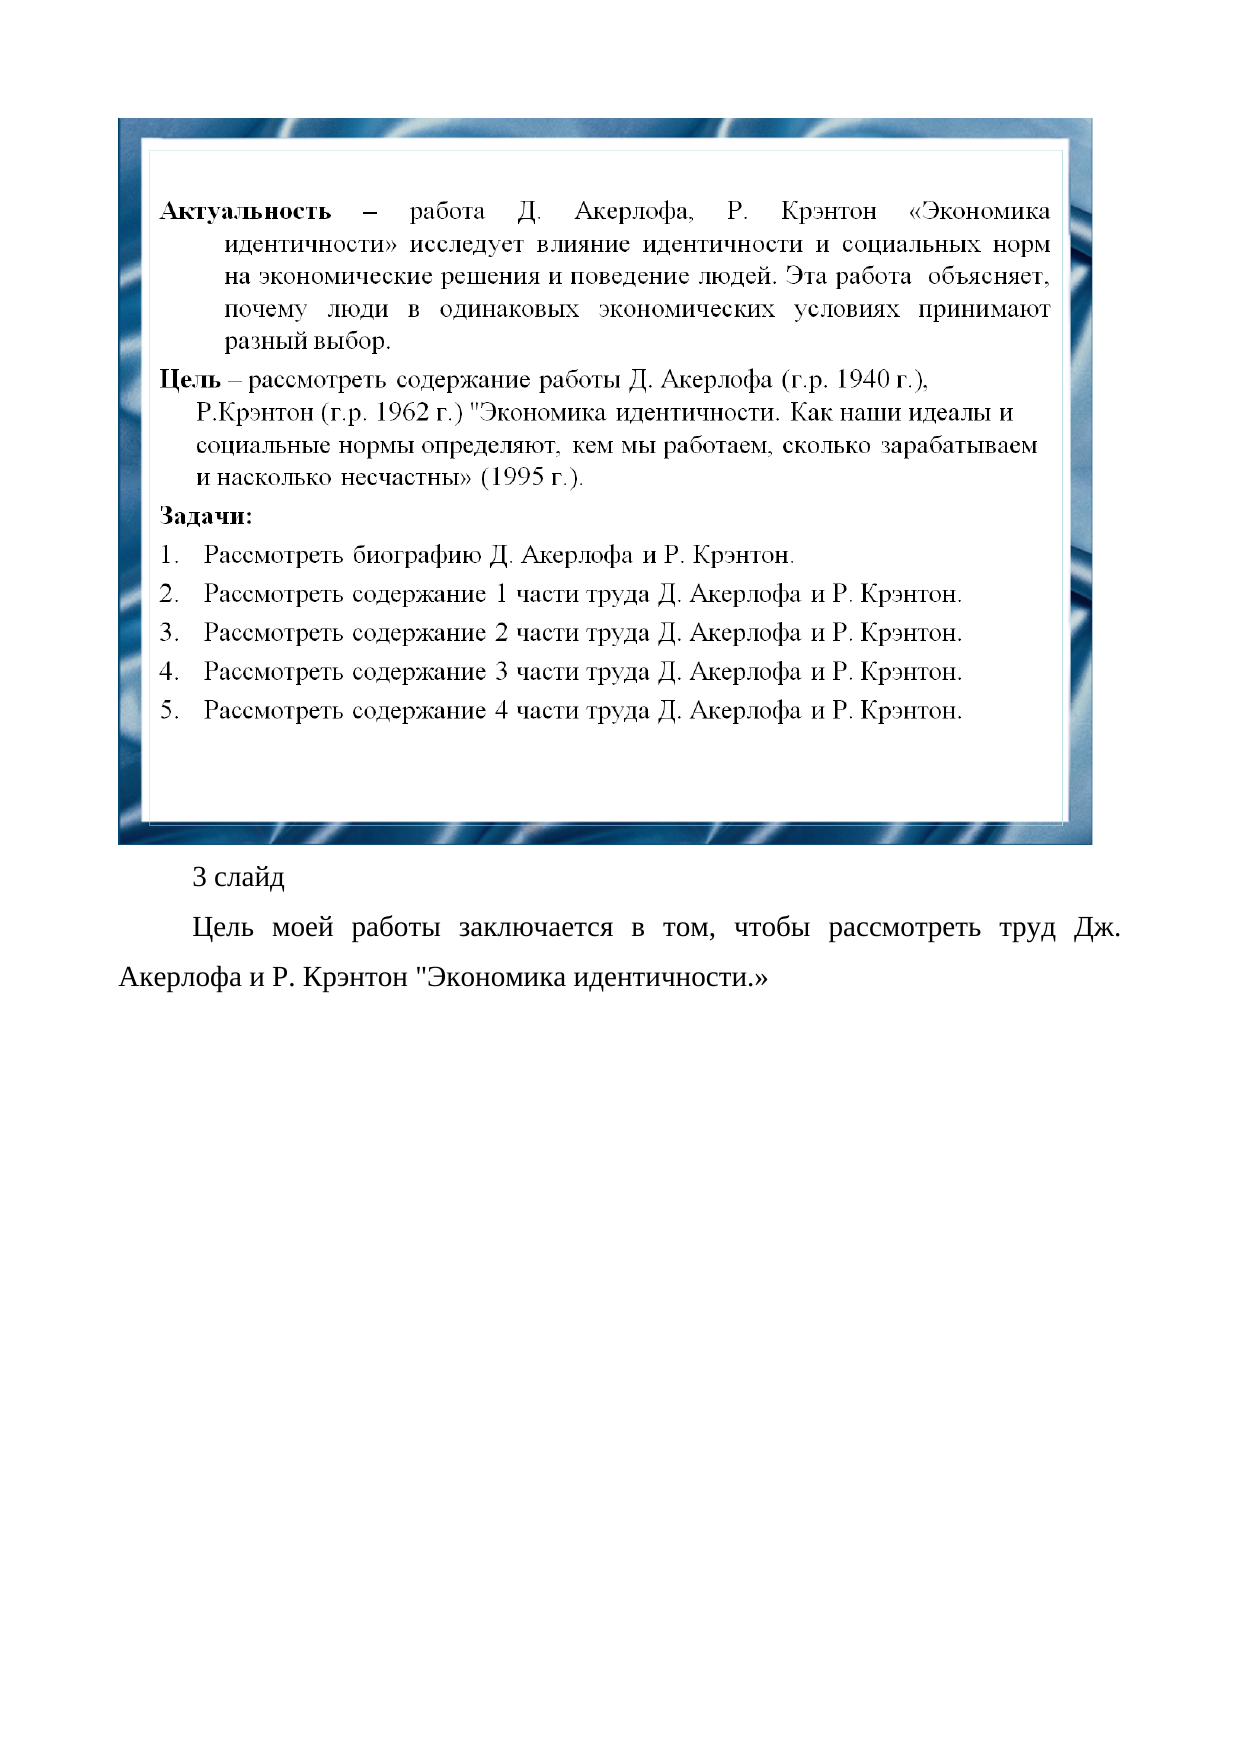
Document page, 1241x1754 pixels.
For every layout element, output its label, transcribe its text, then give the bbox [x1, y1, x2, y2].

text Цель моей работы заключается в том, чтобы рассмотреть труд Дж. Акерлофа и Р. Крэнтон "Экономика идентичности.» [118, 909, 1122, 993]
picture [118, 118, 1093, 845]
text 3 слайд [118, 859, 1122, 892]
